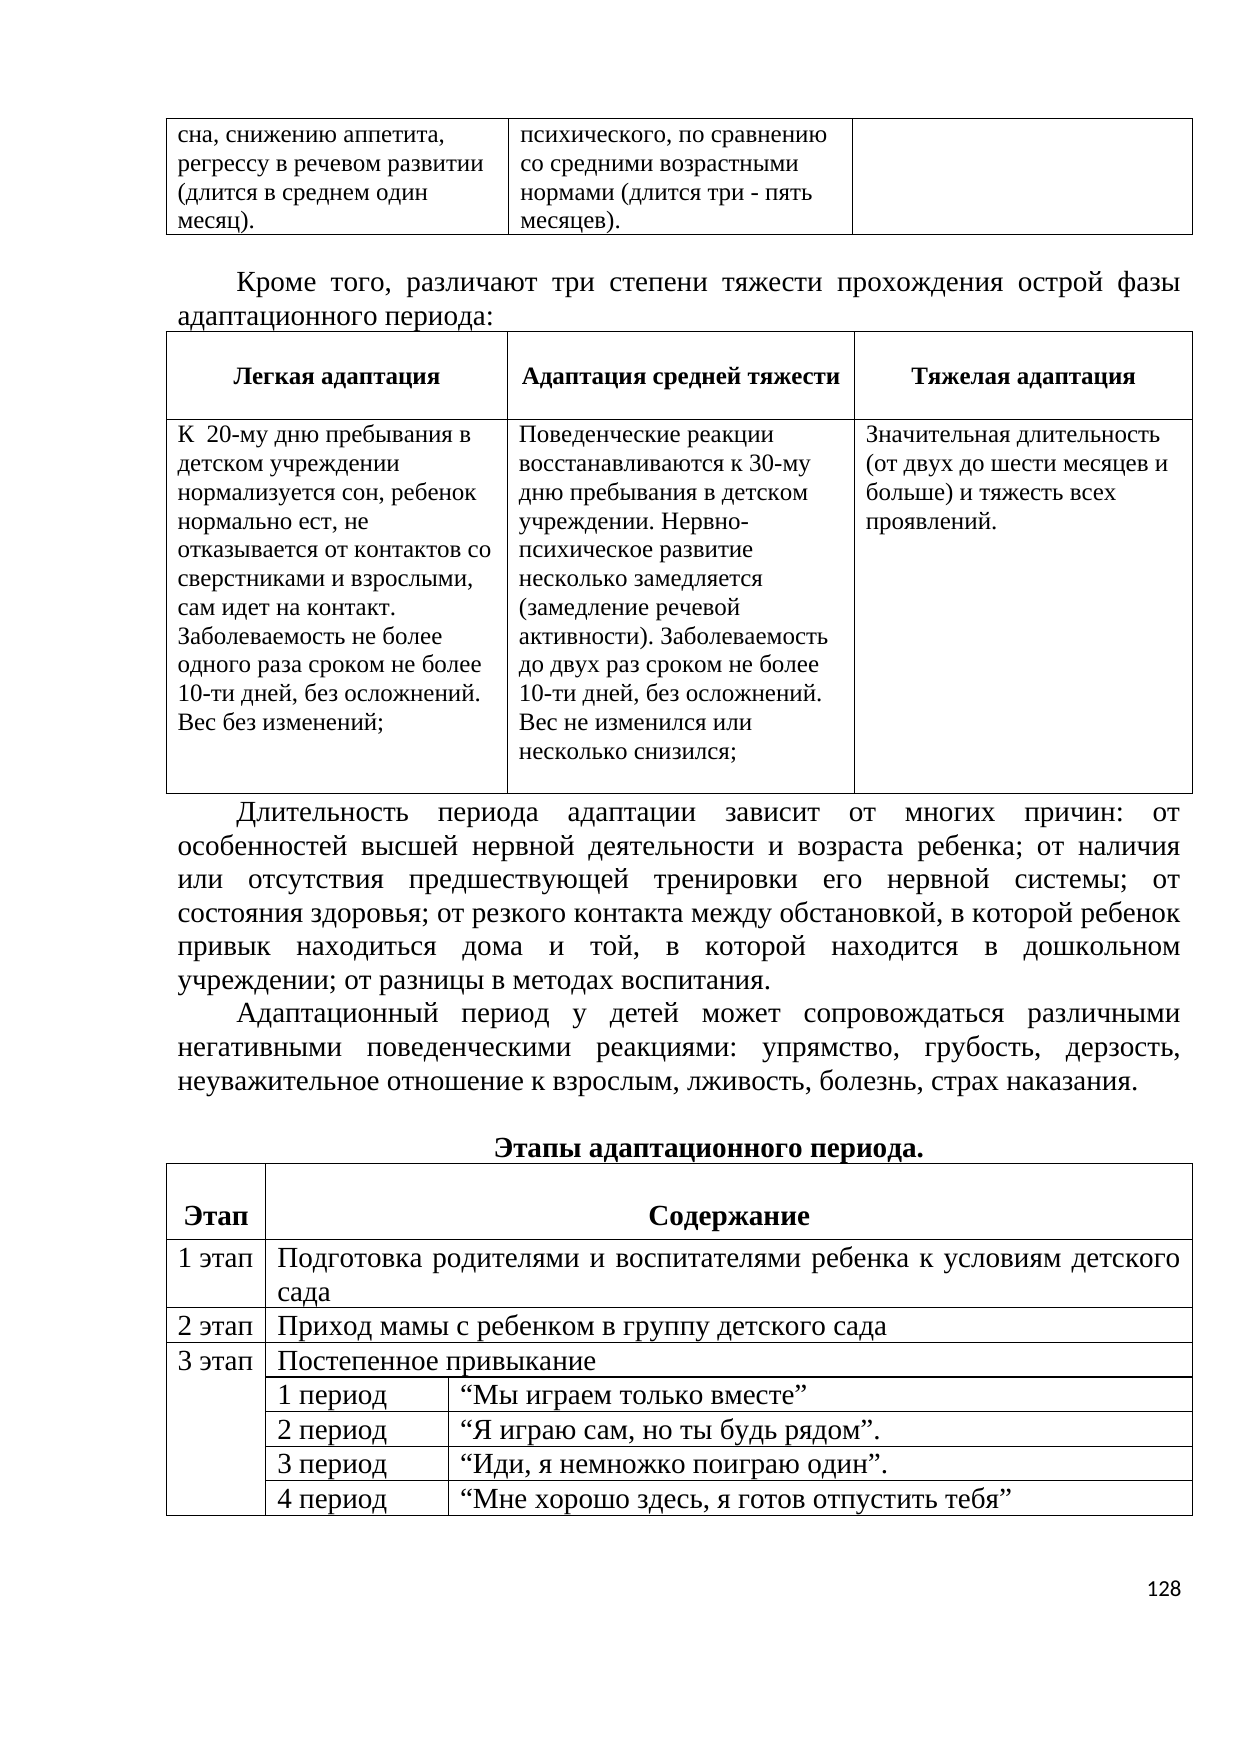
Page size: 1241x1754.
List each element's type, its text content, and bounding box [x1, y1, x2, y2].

table_cell Приход мамы с ребенком в группу детского сада [266, 1308, 1192, 1342]
table_cell К 20-му дню пребывания в детском учреждении нормализуется сон, ребенок нормально ест, не отказывается от контактов со сверстниками и взрослыми, сам идет на контакт. Заболеваемость не более одного раза сроком не более 10-ти дней, без осложнений. Вес без изменений; [167, 420, 507, 793]
table_cell 1 период [266, 1378, 448, 1411]
table_cell Поведенческие реакции восстанавливаются к 30-му дню пребывания в детском учреждении. Нервно-психическое развитие несколько замедляется (замедление речевой активности). Заболеваемость до двух раз сроком не более 10-ти дней, без осложнений. Вес не изменился или несколько снизился; [508, 420, 854, 793]
table_header Тяжелая адаптация [855, 332, 1192, 418]
table_cell 4 период [266, 1481, 448, 1515]
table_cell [853, 119, 1192, 234]
table_cell 3 период [266, 1447, 448, 1480]
table_cell 2 этап [167, 1308, 265, 1342]
table_header Адаптация средней тяжести [508, 332, 854, 418]
table_cell “Иди, я немножко поиграю один”. [449, 1447, 1192, 1480]
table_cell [509, 119, 852, 234]
table_cell “Мне хорошо здесь, я готов отпустить тебя” [449, 1481, 1192, 1515]
table_cell 2 период [266, 1412, 448, 1446]
table_cell Постепенное привыкание [266, 1343, 1192, 1376]
text Кроме того, различают три степени тяжести прохождения острой фазы адаптационного периода: [177, 264, 1181, 331]
table_cell Значительная длительность (от двух до шести месяцев и больше) и тяжесть всех проявлений. [855, 420, 1192, 793]
text Этапы адаптационного периода. [177, 1130, 1181, 1163]
table_header Содержание [266, 1164, 1192, 1239]
text Адаптационный период у детей может сопровождаться различными негативными поведенческими реакциями: упрямство, грубость, дерзость, неуважительное отношение к взрослым, лживость, болезнь, страх наказания. [177, 996, 1181, 1096]
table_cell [167, 119, 508, 234]
table_cell Подготовка родителями и воспитателями ребенка к условиям детского сада [266, 1240, 1192, 1307]
text Длительность периода адаптации зависит от многих причин: от особенностей высшей нервной деятельности и возраста ребенка; от наличия или отсутствия предшествующей тренировки его нервной системы; от состояния здоровья; от резкого контакта между обстановкой, в которой ребенок привык находиться дома и той, в которой находится в дошкольном учреждении; от разницы в методах воспитания. [177, 794, 1181, 996]
table_cell 1 этап [167, 1240, 265, 1307]
table_header Этап [167, 1164, 265, 1239]
table_cell “Я играю сам, но ты будь рядом”. [449, 1412, 1192, 1446]
table_cell “Мы играем только вместе” [449, 1378, 1192, 1411]
table_header Легкая адаптация [167, 332, 507, 418]
table_cell 3 этап [167, 1343, 265, 1515]
